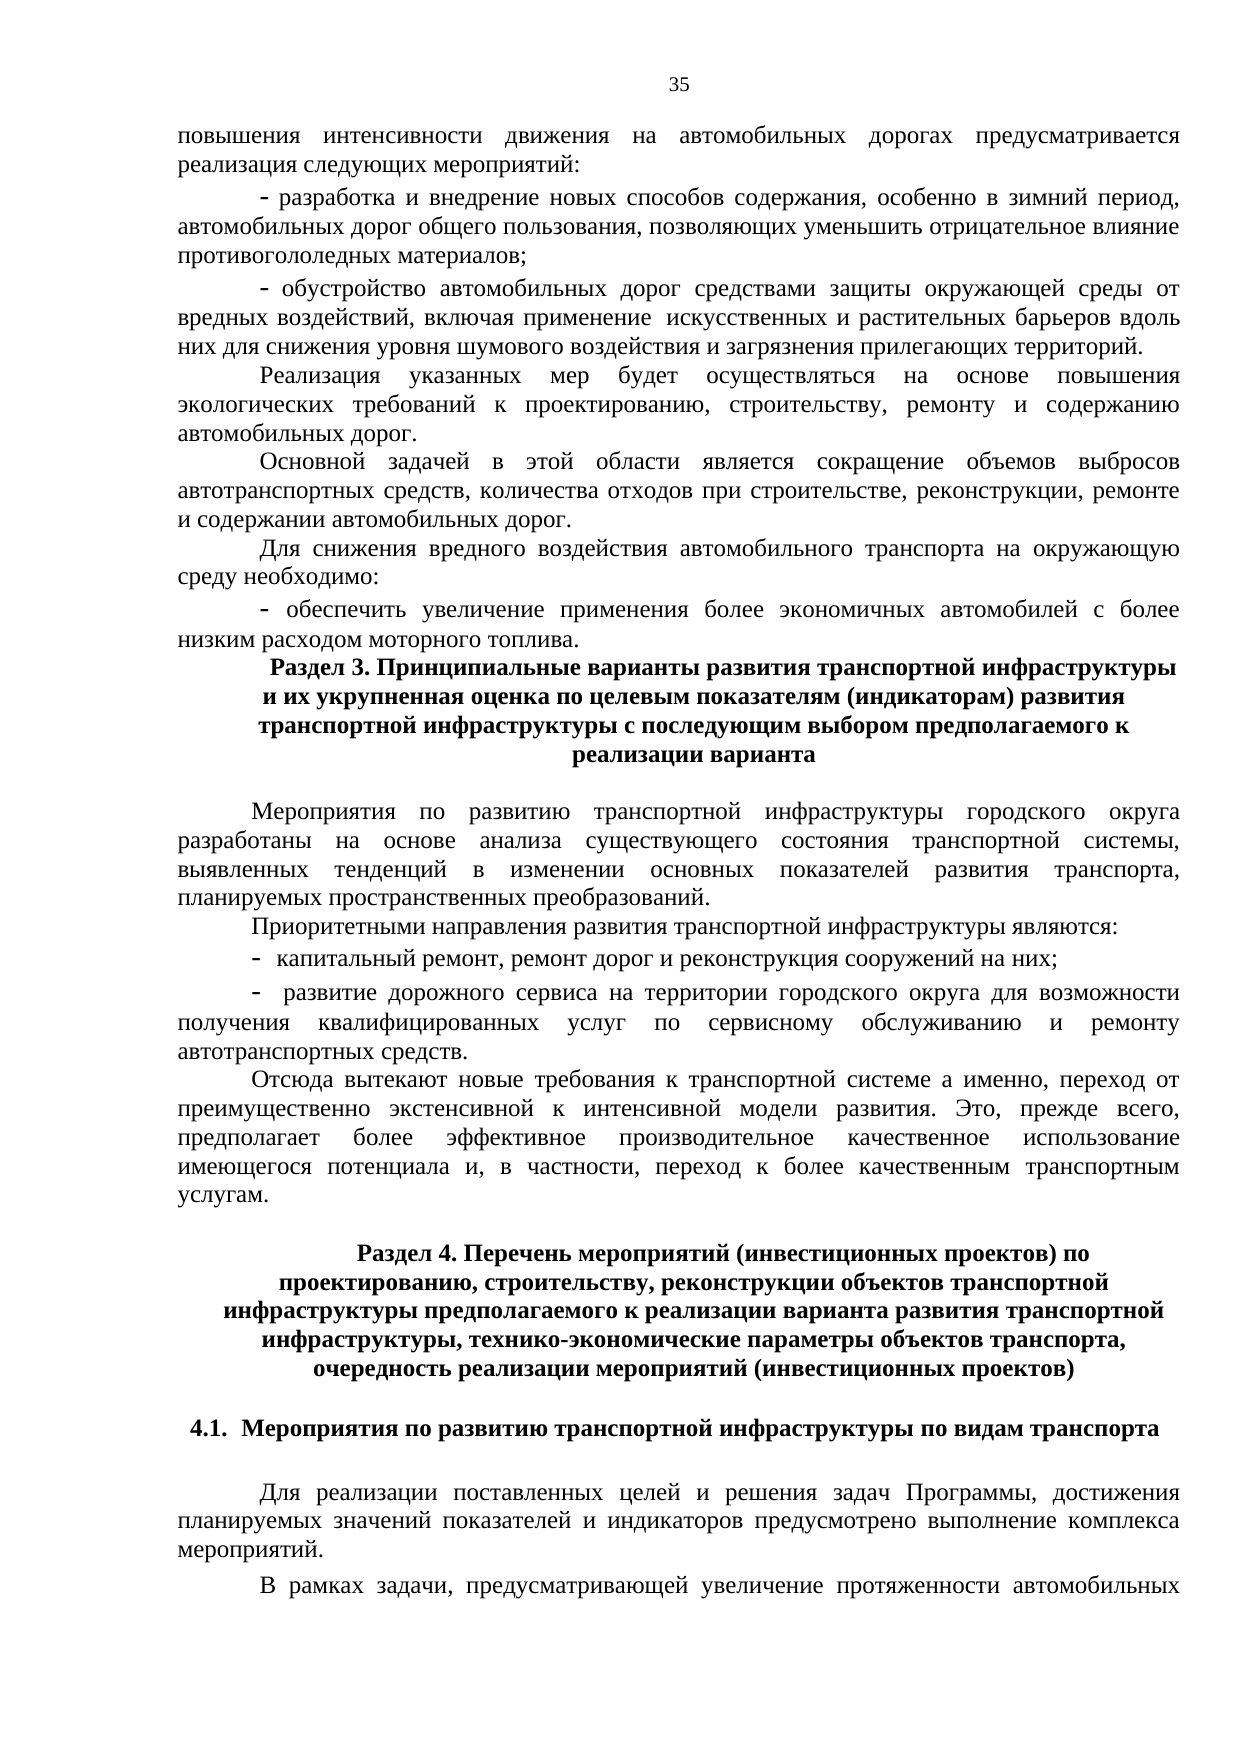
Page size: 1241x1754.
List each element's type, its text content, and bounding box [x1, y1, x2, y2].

list капитальный ремонт, ремонт дорог и реконструкция сооружений на них; [177, 940, 1181, 973]
text Мероприятия по развитию транспортной инфраструктуры городского округа разработаны на основе анализа существующего состояния транспортной системы, выявленных тенденций в изменении основных показателей развития транспорта, планируемых пространственных преобразований. [177, 796, 1181, 911]
text Основной задачей в этой области является сокращение объемов выбросов автотранспортных средств, количества отходов при строительстве, реконструкции, ремонте и содержании автомобильных дорог. [177, 446, 1181, 533]
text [177, 120, 1181, 178]
list развитие дорожного сервиса на территории городского округа для возможности получения квалифицированных услуг по сервисному обслуживанию и ремонту автотранспортных средств. [177, 973, 1181, 1064]
text Приоритетными направления развития транспортной инфраструктуры являются: [177, 911, 1181, 940]
text Реализация указанных мер будет осуществляться на основе повышения экологических требований к проектированию, строительству, ремонту и содержанию автомобильных дорог. [177, 360, 1181, 446]
text Раздел 4. Перечень мероприятий (инвестиционных проектов) по проектированию, строительству, реконструкции объектов транспортной инфраструктуры предполагаемого к реализации варианта развития транспортной инфраструктуры, технико-экономические параметры объектов транспорта, очередность реализации мероприятий (инвестиционных проектов) [207, 1238, 1181, 1382]
list разработка и внедрение новых способов содержания, особенно в зимний период, автомобильных дорог общего пользования, позволяющих уменьшить отрицательное влияние противогололедных материалов; [177, 178, 1181, 269]
text Для снижения вредного воздействия автомобильного транспорта на окружающую среду необходимо: [177, 533, 1181, 590]
list Мероприятия по развитию транспортной инфраструктуры по видам транспорта [168, 1410, 1181, 1443]
text Раздел 3. Принципиальные варианты развития транспортной инфраструктуры и их укрупненная оценка по целевым показателям (индикаторам) развития транспортной инфраструктуры с последующим выбором предполагаемого к реализации варианта [207, 652, 1181, 767]
text Отсюда вытекают новые требования к транспортной системе а именно, переход от преимущественно экстенсивной к интенсивной модели развития. Это, прежде всего, предполагает более эффективное производительное качественное использование имеющегося потенциала и, в частности, переход к более качественным транспортным услугам. [177, 1064, 1181, 1208]
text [177, 1570, 1181, 1598]
text Для реализации поставленных целей и решения задач Программы, достижения планируемых значений показателей и индикаторов предусмотрено выполнение комплекса мероприятий. [177, 1477, 1181, 1563]
list обеспечить увеличение применения более экономичных автомобилей с более низким расходом моторного топлива. [177, 590, 1181, 652]
list обустройство автомобильных дорог средствами защиты окружающей среды от вредных воздействий, включая применение искусственных и растительных барьеров вдоль них для снижения уровня шумового воздействия и загрязнения прилегающих территорий. [177, 269, 1181, 360]
